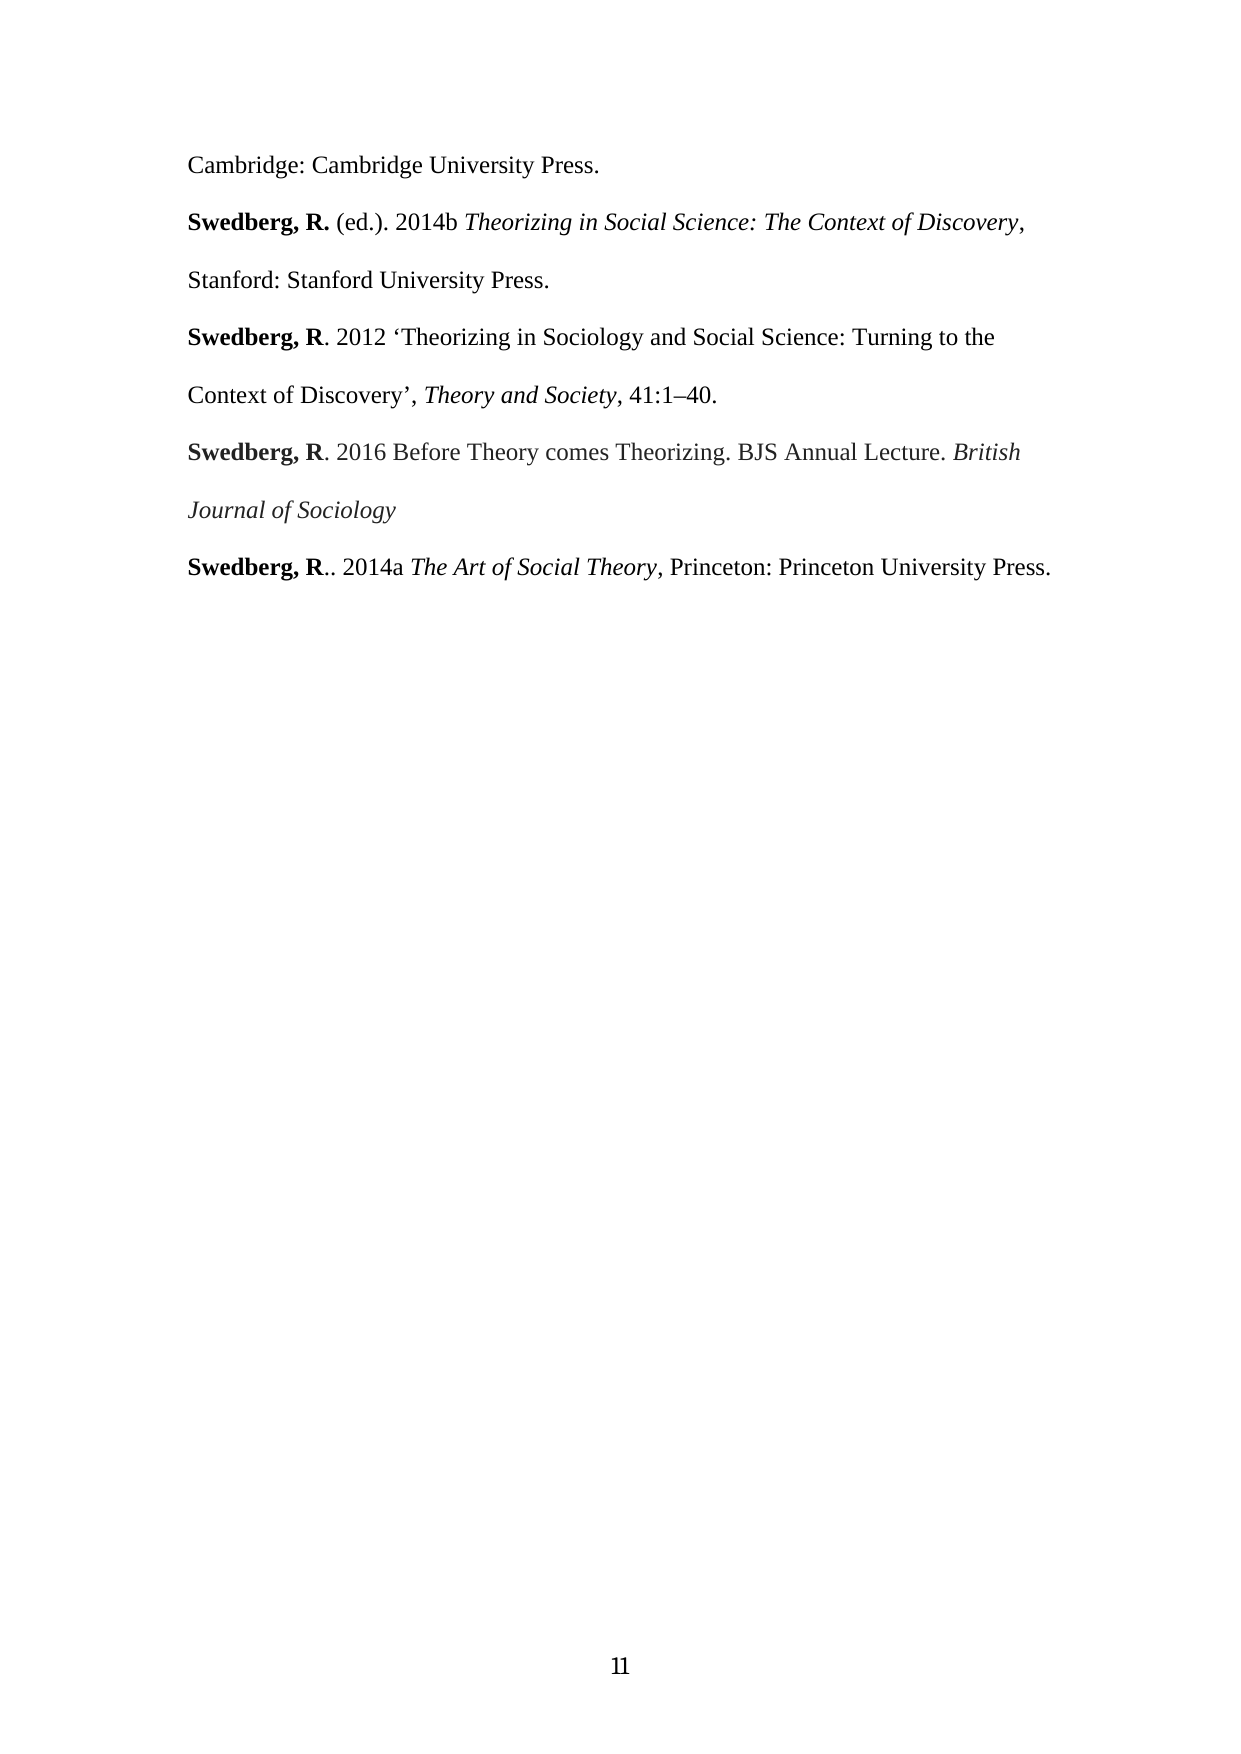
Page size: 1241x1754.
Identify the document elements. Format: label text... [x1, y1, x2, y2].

text Swedberg, R. 2012 ‘Theorizing in Sociology and Social Science: Turning to the Context of Discovery’, Theory and Society, 41:1–40. [187, 322, 1053, 409]
text Swedberg, R. 2016 Before Theory comes Theorizing. BJS Annual Lecture. British Journal of Sociology [187, 437, 1053, 524]
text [187, 150, 1053, 179]
text Swedberg, R.. 2014a The Art of Social Theory, Princeton: Princeton University Press. [187, 552, 1053, 581]
text Swedberg, R. (ed.). 2014b Theorizing in Social Science: The Context of Discovery, Stanford: Stanford University Press. [187, 207, 1053, 294]
